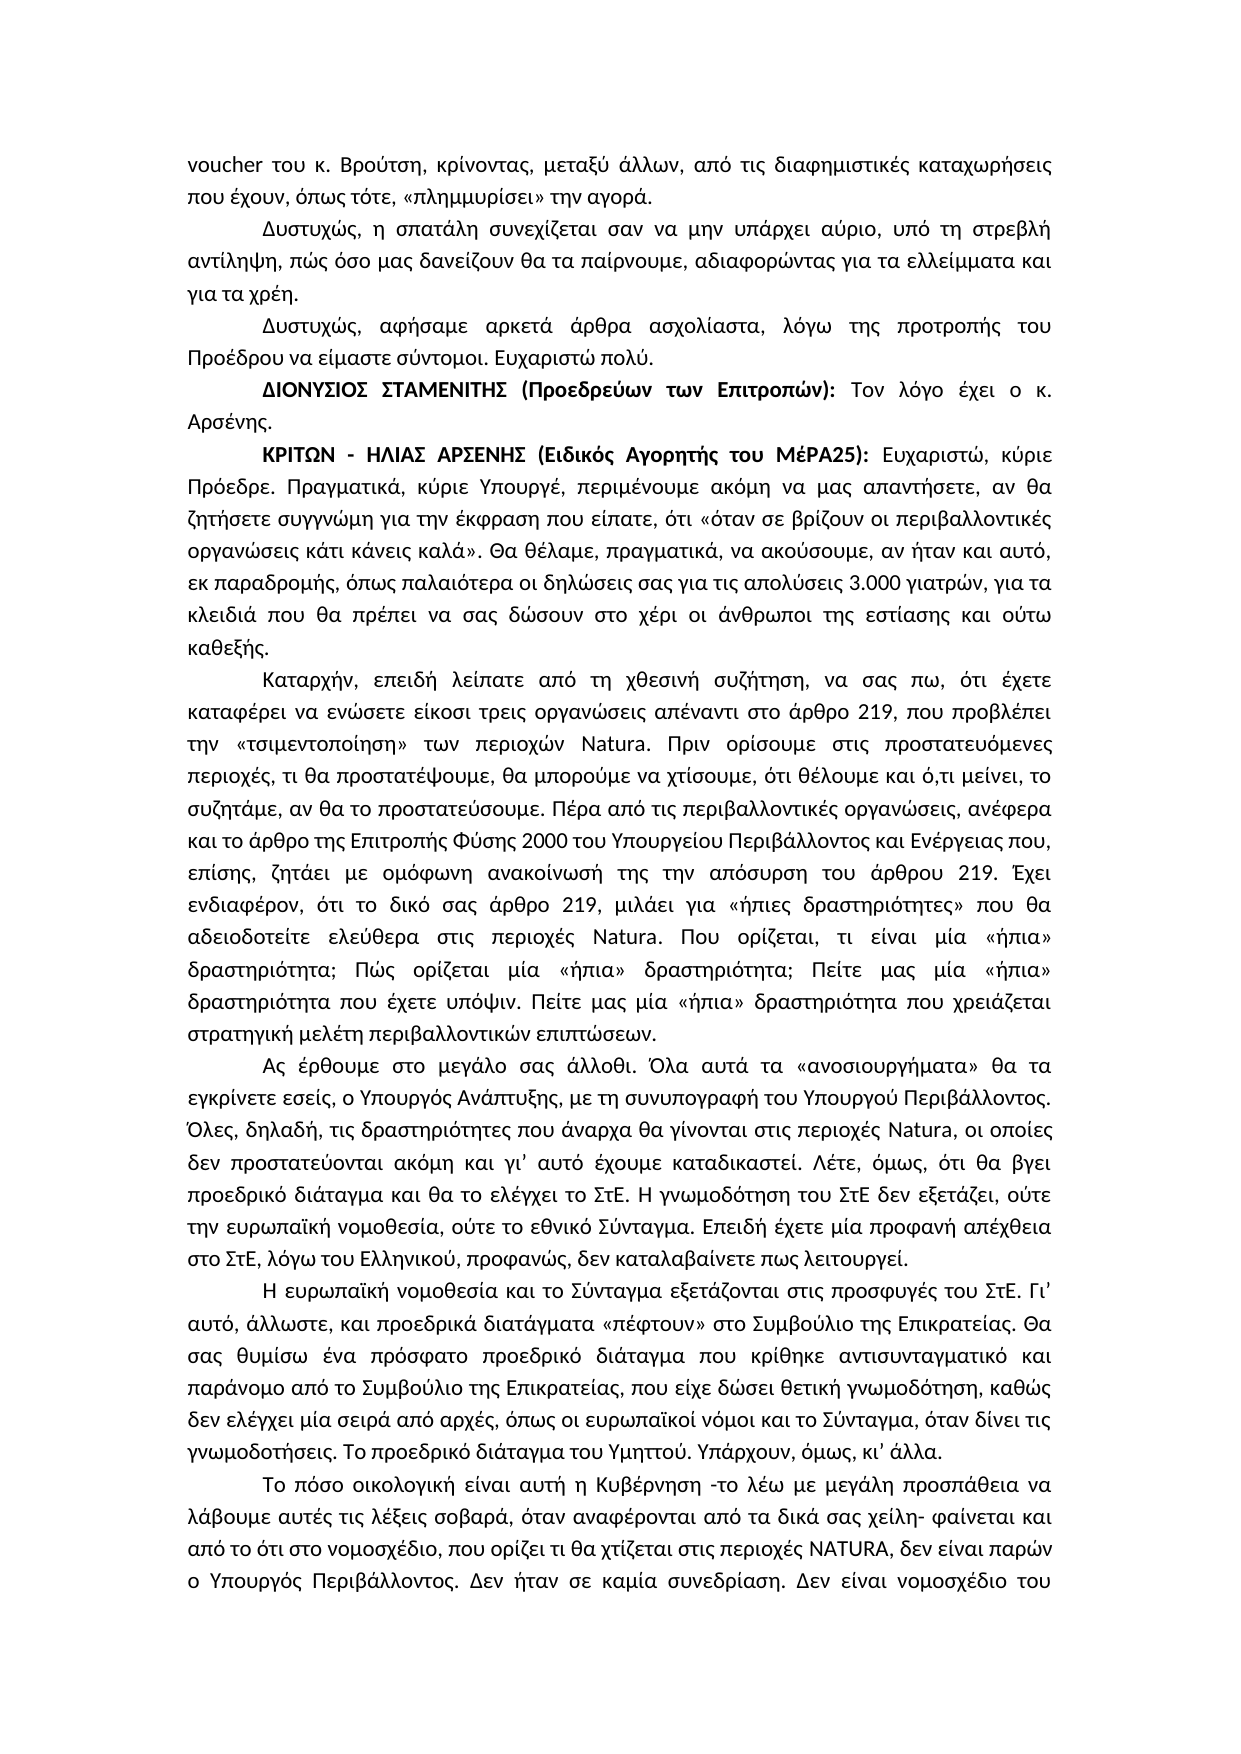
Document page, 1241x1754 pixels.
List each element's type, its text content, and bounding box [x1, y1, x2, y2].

text Η ευρωπαϊκή νομοθεσία και το Σύνταγμα εξετάζονται στις προσφυγές του ΣτΕ. Γι’ αυτό, άλλωστε, και προεδρικά διατάγματα «πέφτουν» στο Συμβούλιο της Επικρατείας. Θα σας θυμίσω ένα πρόσφατο προεδρικό διάταγμα που κρίθηκε αντισυνταγματικό και παράνομο από το Συμβούλιο της Επικρατείας, που είχε δώσει θετική γνωμοδότηση, καθώς δεν ελέγχει μία σειρά από αρχές, όπως οι ευρωπαϊκοί νόμοι και το Σύνταγμα, όταν δίνει τις γνωμοδοτήσεις. Το προεδρικό διάταγμα του Υμηττού. Υπάρχουν, όμως, κι’ άλλα. [187, 1277, 1053, 1466]
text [187, 1470, 1053, 1594]
text Ας έρθουμε στο μεγάλο σας άλλοθι. Όλα αυτά τα «ανοσιουργήματα» θα τα εγκρίνετε εσείς, ο Υπουργός Ανάπτυξης, με τη συνυπογραφή του Υπουργού Περιβάλλοντος. Όλες, δηλαδή, τις δραστηριότητες που άναρχα θα γίνονται στις περιοχές Natura, οι οποίες δεν προστατεύονται ακόμη και γι’ αυτό έχουμε καταδικαστεί. Λέτε, όμως, ότι θα βγει προεδρικό διάταγμα και θα το ελέγχει το ΣτΕ. Η γνωμοδότηση του ΣτΕ δεν εξετάζει, ούτε την ευρωπαϊκή νομοθεσία, ούτε το εθνικό Σύνταγμα. Επειδή έχετε μία προφανή απέχθεια στο ΣτΕ, λόγω του Ελληνικού, προφανώς, δεν καταλαβαίνετε πως λειτουργεί. [187, 1051, 1053, 1272]
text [187, 150, 1053, 210]
text Δυστυχώς, αφήσαμε αρκετά άρθρα ασχολίαστα, λόγω της προτροπής του Προέδρου να είμαστε σύντομοι. Ευχαριστώ πολύ. [187, 311, 1053, 371]
text ΚΡΙΤΩΝ - ΗΛΙΑΣ ΑΡΣΕΝΗΣ (Ειδικός Αγορητής του ΜέΡΑ25): Ευχαριστώ, κύριε Πρόεδρε. Πραγματικά, κύριε Υπουργέ, περιμένουμε ακόμη να μας απαντήσετε, αν θα ζητήσετε συγγνώμη για την έκφραση που είπατε, ότι «όταν σε βρίζουν οι περιβαλλοντικές οργανώσεις κάτι κάνεις καλά». Θα θέλαμε, πραγματικά, να ακούσουμε, αν ήταν και αυτό, εκ παραδρομής, όπως παλαιότερα οι δηλώσεις σας για τις απολύσεις 3.000 γιατρών, για τα κλειδιά που θα πρέπει να σας δώσουν στο χέρι οι άνθρωποι της εστίασης και ούτω καθεξής. [187, 440, 1053, 661]
text Καταρχήν, επειδή λείπατε από τη χθεσινή συζήτηση, να σας πω, ότι έχετε καταφέρει να ενώσετε είκοσι τρεις οργανώσεις απέναντι στο άρθρο 219, που προβλέπει την «τσιμεντοποίηση» των περιοχών Natura. Πριν ορίσουμε στις προστατευόμενες περιοχές, τι θα προστατέψουμε, θα μπορούμε να χτίσουμε, ότι θέλουμε και ό,τι μείνει, το συζητάμε, αν θα το προστατεύσουμε. Πέρα από τις περιβαλλοντικές οργανώσεις, ανέφερα και το άρθρο της Επιτροπής Φύσης 2000 του Υπουργείου Περιβάλλοντος και Ενέργειας που, επίσης, ζητάει με ομόφωνη ανακοίνωσή της την απόσυρση του άρθρου 219. Έχει ενδιαφέρον, ότι το δικό σας άρθρο 219, μιλάει για «ήπιες δραστηριότητες» που θα αδειοδοτείτε ελεύθερα στις περιοχές Natura. Που ορίζεται, τι είναι μία «ήπια» δραστηριότητα; Πώς ορίζεται μία «ήπια» δραστηριότητα; Πείτε μας μία «ήπια» δραστηριότητα που έχετε υπόψιν. Πείτε μας μία «ήπια» δραστηριότητα που χρειάζεται στρατηγική μελέτη περιβαλλοντικών επιπτώσεων. [187, 665, 1053, 1047]
text Δυστυχώς, η σπατάλη συνεχίζεται σαν να μην υπάρχει αύριο, υπό τη στρεβλή αντίληψη, πώς όσο μας δανείζουν θα τα παίρνουμε, αδιαφορώντας για τα ελλείμματα και για τα χρέη. [187, 214, 1053, 307]
text ΔΙΟΝΥΣΙΟΣ ΣΤΑΜΕΝΙΤΗΣ (Προεδρεύων των Επιτροπών): Τον λόγο έχει ο κ. Αρσένης. [187, 375, 1053, 436]
